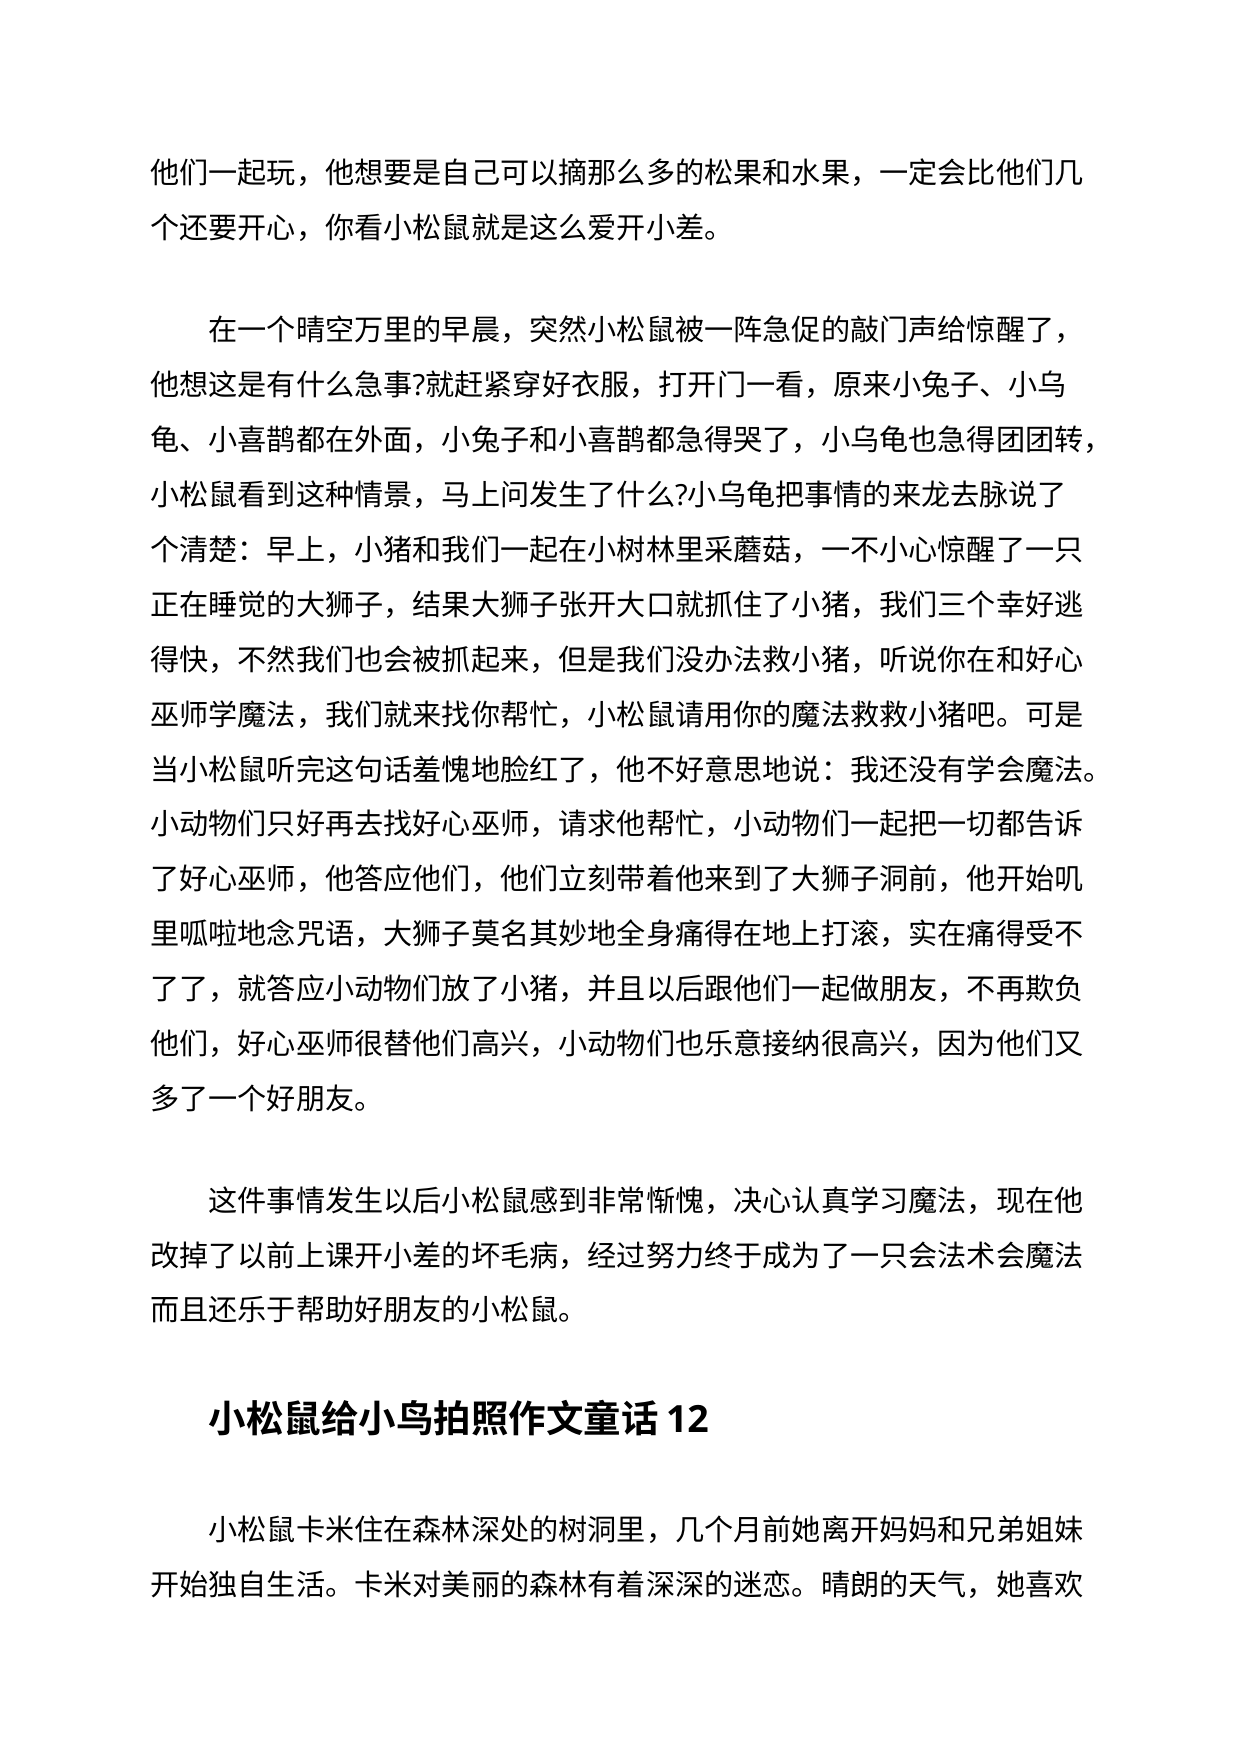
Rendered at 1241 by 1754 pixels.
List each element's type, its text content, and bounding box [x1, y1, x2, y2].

text 在一个晴空万里的早晨，突然小松鼠被一阵急促的敲门声给惊醒了，他想这是有什么急事?就赶紧穿好衣服，打开门一看，原来小兔子、小乌龟、小喜鹊都在外面，小兔子和小喜鹊都急得哭了，小乌龟也急得团团转，小松鼠看到这种情景，马上问发生了什么?小乌龟把事情的来龙去脉说了个清楚：早上，小猪和我们一起在小树林里采蘑菇，一不小心惊醒了一只正在睡觉的大狮子，结果大狮子张开大口就抓住了小猪，我们三个幸好逃得快，不然我们也会被抓起来，但是我们没办法救小猪，听说你在和好心巫师学魔法，我们就来找你帮忙，小松鼠请用你的魔法救救小猪吧。可是当小松鼠听完这句话羞愧地脸红了，他不好意思地说：我还没有学会魔法。小动物们只好再去找好心巫师，请求他帮忙，小动物们一起把一切都告诉了好心巫师，他答应他们，他们立刻带着他来到了大狮子洞前，他开始叽里呱啦地念咒语，大狮子莫名其妙地全身痛得在地上打滚，实在痛得受不了了，就答应小动物们放了小猪，并且以后跟他们一起做朋友，不再欺负他们，好心巫师很替他们高兴，小动物们也乐意接纳很高兴，因为他们又多了一个好朋友。 [150, 307, 1090, 1118]
text 小松鼠给小鸟拍照作文童话12 [150, 1389, 1090, 1443]
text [150, 150, 1090, 247]
text 这件事情发生以后小松鼠感到非常惭愧，决心认真学习魔法，现在他改掉了以前上课开小差的坏毛病，经过努力终于成为了一只会法术会魔法而且还乐于帮助好朋友的小松鼠。 [150, 1177, 1090, 1329]
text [150, 1506, 1090, 1603]
